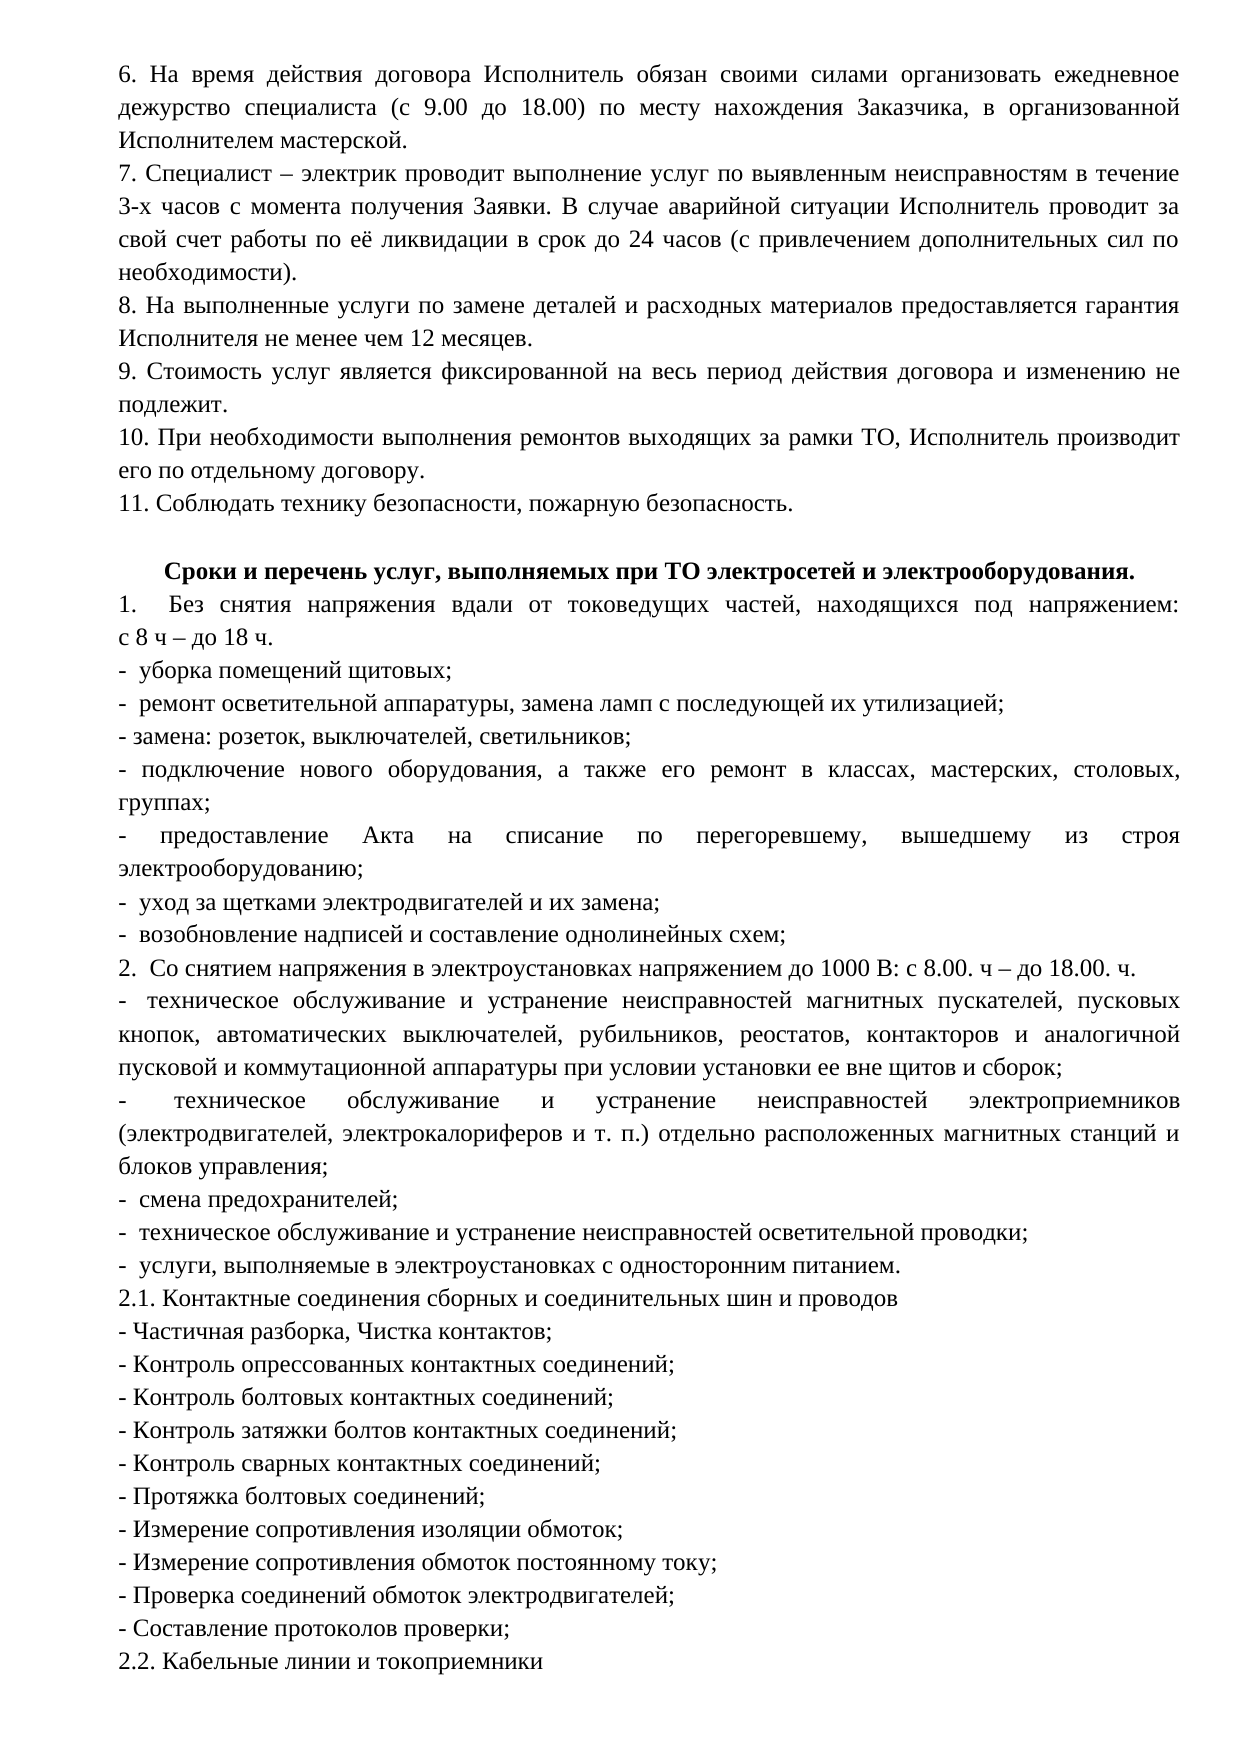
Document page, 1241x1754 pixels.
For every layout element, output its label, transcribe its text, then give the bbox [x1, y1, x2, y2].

text - Составление протоколов проверки; [118, 1613, 1181, 1642]
text 1. Без снятия напряжения вдали от токоведущих частей, находящихся под напряжением: с 8 ч – до 18 ч. [118, 589, 1181, 651]
text - Контроль опрессованных контактных соединений; [118, 1349, 1181, 1378]
text 10. При необходимости выполнения ремонтов выходящих за рамки ТО, Исполнитель производит его по отдельному договору. [118, 422, 1181, 484]
text - Контроль болтовых контактных соединений; [118, 1382, 1181, 1411]
text 2.1. Контактные соединения сборных и соединительных шин и проводов [118, 1283, 1181, 1312]
text 7. Специалист – электрик проводит выполнение услуг по выявленным неисправностям в течение 3-х часов с момента получения Заявки. В случае аварийной ситуации Исполнитель проводит за свой счет работы по её ликвидации в срок до 24 часов (с привлечением дополнительных сил по необходимости). [118, 158, 1181, 286]
text - техническое обслуживание и устранение неисправностей магнитных пускателей, пусковых кнопок, автоматических выключателей, рубильников, реостатов, контакторов и аналогичной пусковой и коммутационной аппаратуры при условии установки ее вне щитов и сборок; [118, 986, 1181, 1080]
text - замена: розеток, выключателей, светильников; [118, 721, 1181, 750]
text 2.2. Кабельные линии и токоприемники [118, 1646, 1181, 1675]
text - Протяжка болтовых соединений; [118, 1481, 1181, 1510]
text - возобновление надписей и составление однолинейных схем; [118, 919, 1181, 948]
text - Измерение сопротивления обмоток постоянному току; [118, 1547, 1181, 1576]
text 2. Со снятием напряжения в электроустановках напряжением до 1000 В: с 8.00. ч – до 18.00. ч. [118, 953, 1181, 981]
text - уборка помещений щитовых; [118, 655, 1181, 684]
text - ремонт осветительной аппаратуры, замена ламп с последующей их утилизацией; [118, 688, 1181, 717]
text - Проверка соединений обмоток электродвигателей; [118, 1580, 1181, 1609]
text - Частичная разборка, Чистка контактов; [118, 1316, 1181, 1344]
text - смена предохранителей; [118, 1184, 1181, 1212]
text - услуги, выполняемые в электроустановках с односторонним питанием. [118, 1250, 1181, 1278]
text Сроки и перечень услуг, выполняемых при ТО электросетей и электрооборудования. [118, 556, 1181, 585]
text 9. Стоимость услуг является фиксированной на весь период действия договора и изменению не подлежит. [118, 356, 1181, 418]
text - Измерение сопротивления изоляции обмоток; [118, 1514, 1181, 1543]
text - уход за щетками электродвигателей и их замена; [118, 887, 1181, 915]
text 8. На выполненные услуги по замене деталей и расходных материалов предоставляется гарантия Исполнителя не менее чем 12 месяцев. [118, 290, 1181, 352]
text - техническое обслуживание и устранение неисправностей осветительной проводки; [118, 1217, 1181, 1246]
text - техническое обслуживание и устранение неисправностей электроприемников (электродвигателей, электрокалориферов и т. п.) отдельно расположенных магнитных станций и блоков управления; [118, 1085, 1181, 1179]
text 11. Соблюдать технику безопасности, пожарную безопасность. [118, 488, 1181, 517]
text - Контроль затяжки болтов контактных соединений; [118, 1415, 1181, 1444]
text - подключение нового оборудования, а также его ремонт в классах, мастерских, столовых, группах; [118, 754, 1181, 816]
text 6. На время действия договора Исполнитель обязан своими силами организовать ежедневное дежурство специалиста (с 9.00 до 18.00) по месту нахождения Заказчика, в организованной Исполнителем мастерской. [118, 59, 1181, 154]
text - Контроль сварных контактных соединений; [118, 1448, 1181, 1477]
text - предоставление Акта на списание по перегоревшему, вышедшему из строя электрооборудованию; [118, 821, 1181, 882]
